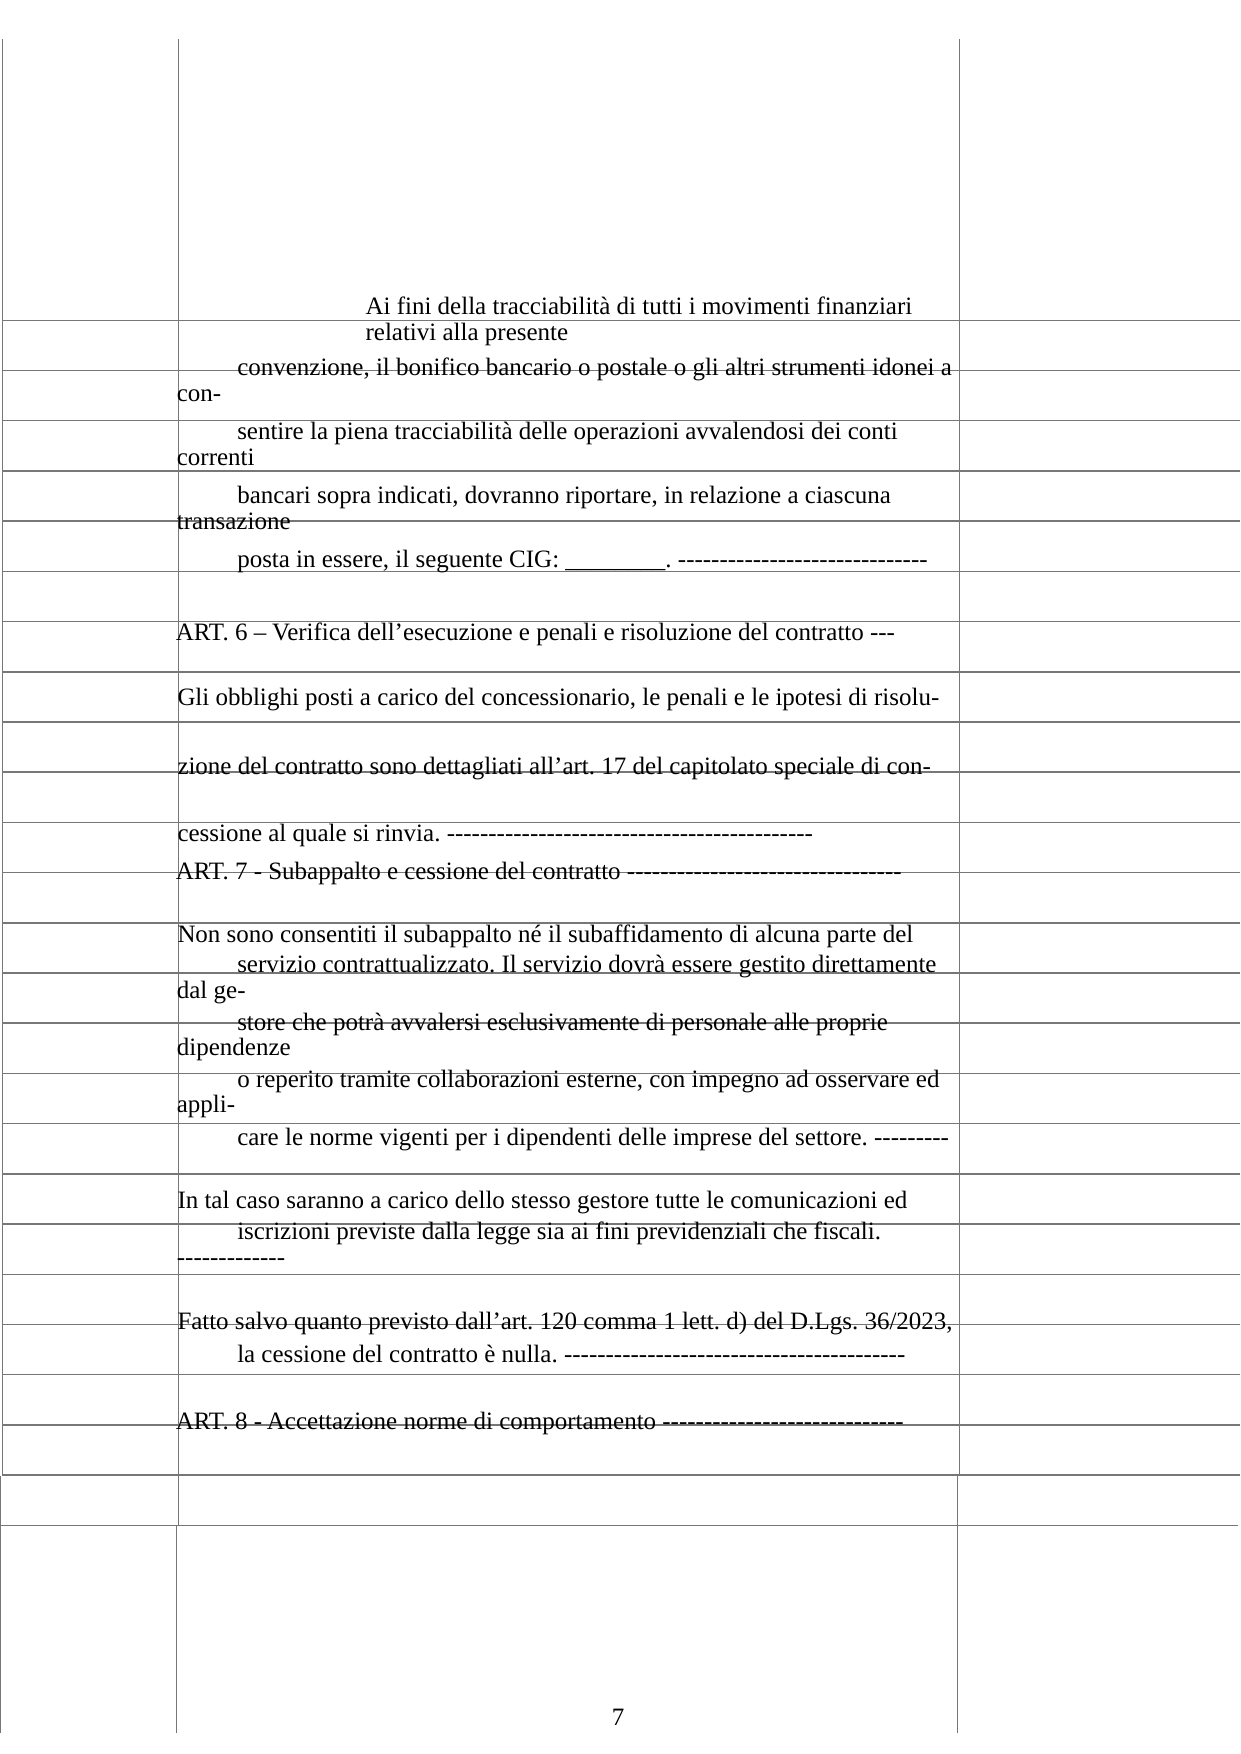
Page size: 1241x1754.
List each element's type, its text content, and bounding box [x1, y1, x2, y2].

text cessione al quale si rinvia. -------------------------------------------- [177, 821, 972, 846]
text Gli obblighi posti a carico del concessionario, le penali e le ipotesi di risolu- [177, 685, 972, 711]
text posta in essere, il seguente CIG: ________. ------------------------------ [8, 547, 972, 573]
text Non sono consentiti il subappalto né il subaffidamento di alcuna parte del [177, 922, 972, 947]
text In tal caso saranno a carico dello stesso gestore tutte le comunicazioni ed [177, 1187, 972, 1213]
text store che potrà avvalersi esclusivamente di personale alle proprie dipendenze [8, 1009, 972, 1061]
text Fatto salvo quanto previsto dall’art. 120 comma 1 lett. d) del D.Lgs. 36/2023, [177, 1309, 972, 1335]
text sentire la piena tracciabilità delle operazioni avvalendosi dei conti correnti [8, 419, 972, 471]
text iscrizioni previste dalla legge sia ai fini previdenziali che fiscali. ------------- [8, 1219, 972, 1271]
text servizio contrattualizzato. Il servizio dovrà essere gestito direttamente dal ge- [8, 952, 972, 1004]
text bancari sopra indicati, dovranno riportare, in relazione a ciascuna transazione [8, 483, 972, 535]
text la cessione del contratto è nulla. ----------------------------------------- [8, 1341, 972, 1367]
subtitle ART. 8 - Accettazione norme di comportamento ----------------------------- [176, 1406, 972, 1434]
text zione del contratto sono dettagliati all’art. 17 del capitolato speciale di con- [177, 754, 972, 780]
text care le norme vigenti per i dipendenti delle imprese del settore. --------- [8, 1124, 972, 1150]
text Ai fini della tracciabilità di tutti i movimenti finanziari relativi alla presente [177, 294, 972, 345]
subtitle ART. 7 - Subappalto e cessione del contratto --------------------------------- [176, 856, 972, 885]
text o reperito tramite collaborazioni esterne, con impegno ad osservare ed appli- [8, 1067, 972, 1118]
subtitle ART. 6 – Verifica dell’esecuzione e penali e risoluzione del contratto --- [176, 617, 972, 646]
text convenzione, il bonifico bancario o postale o gli altri strumenti idonei a con- [8, 355, 972, 407]
